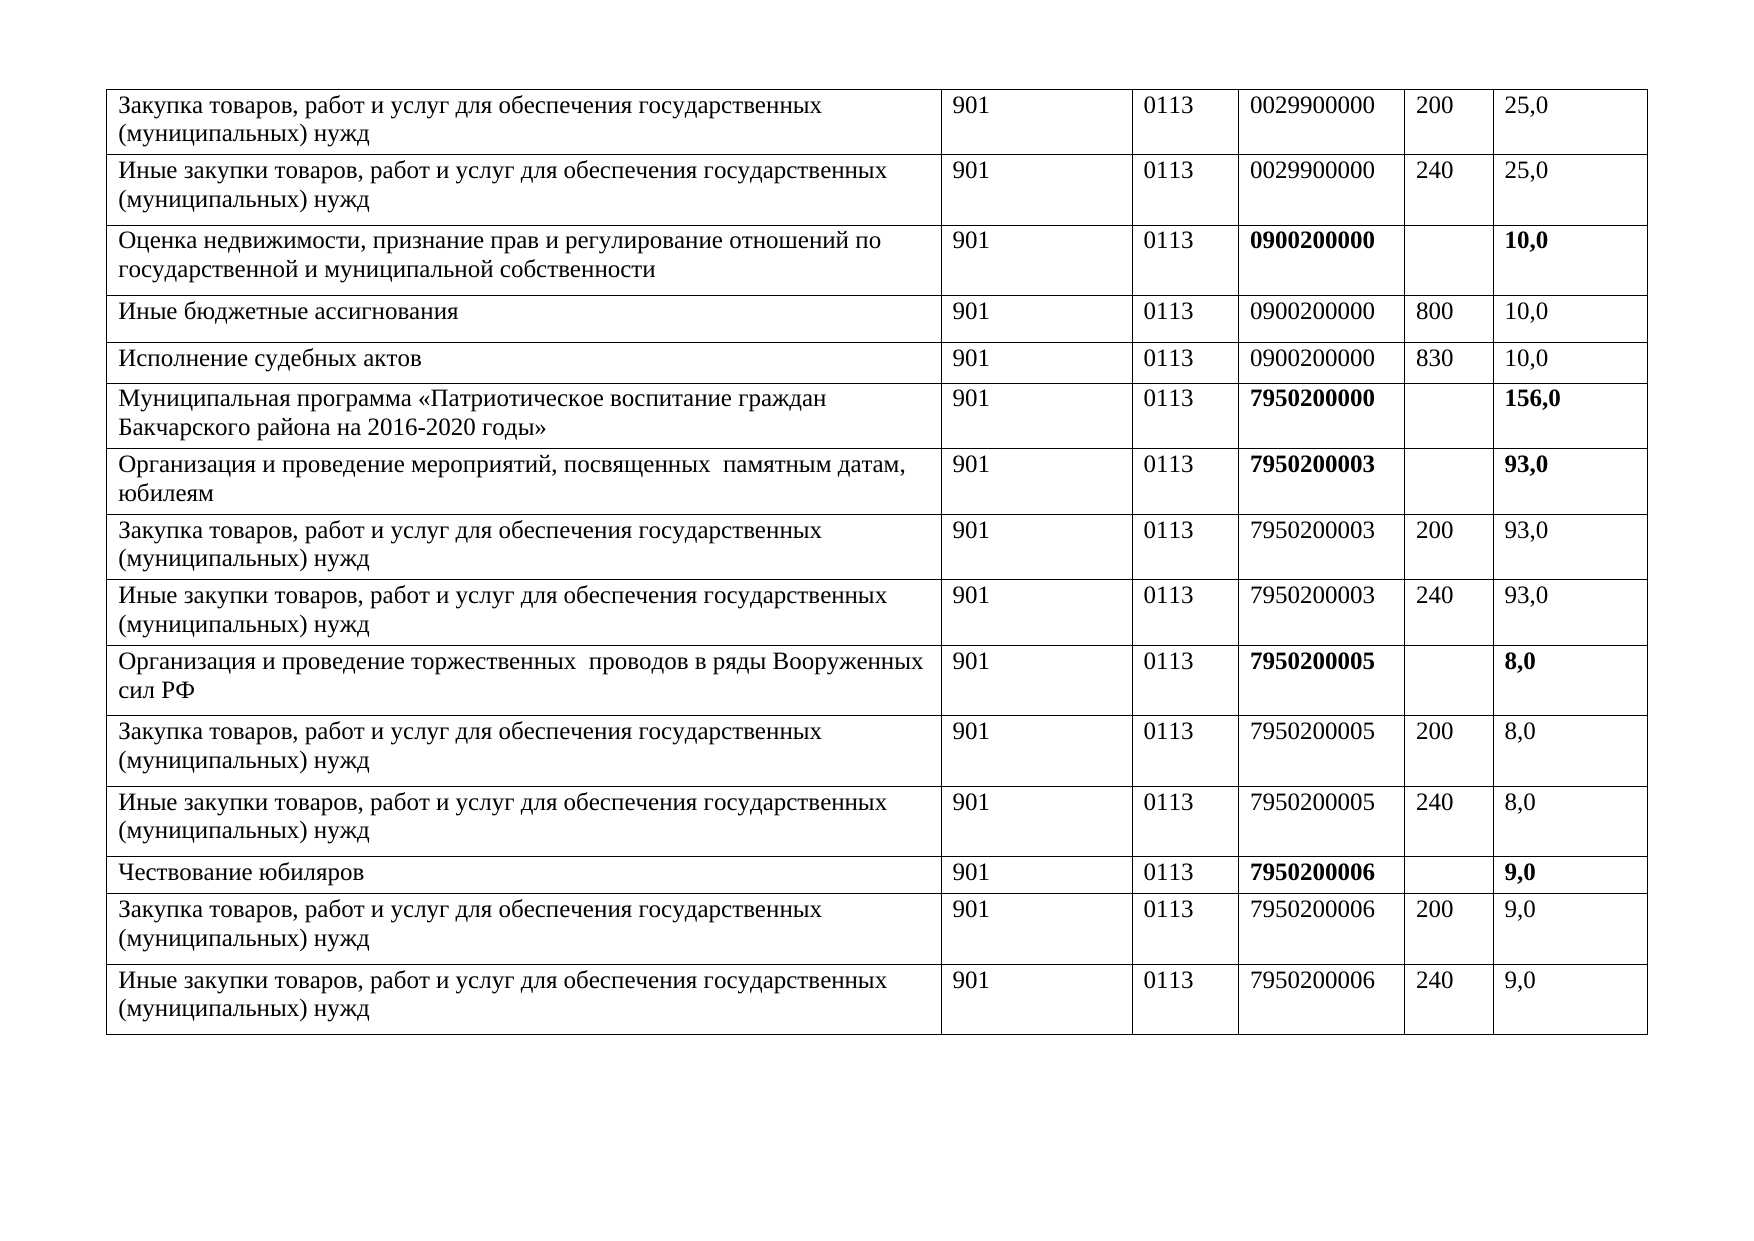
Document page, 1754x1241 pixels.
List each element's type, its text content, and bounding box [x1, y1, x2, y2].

table_cell Оценка недвижимости, признание прав и регулирование отношений по государственной и муниципальной собственности [107, 226, 941, 295]
table_cell 901 [942, 226, 1132, 295]
table_cell 0113 [1133, 155, 1238, 224]
table_cell 0113 [1133, 716, 1238, 786]
table_cell 93,0 [1494, 515, 1647, 579]
table_cell 200 [1405, 515, 1493, 579]
table_cell 7950200006 [1239, 965, 1404, 1034]
table_cell Иные закупки товаров, работ и услуг для обеспечения государственных (муниципальных) нужд [107, 580, 941, 645]
table_cell 8,0 [1494, 787, 1647, 856]
table_cell 10,0 [1494, 226, 1647, 295]
table_cell Иные закупки товаров, работ и услуг для обеспечения государственных (муниципальных) нужд [107, 787, 941, 856]
table_cell 901 [942, 787, 1132, 856]
table_cell 7950200005 [1239, 646, 1404, 715]
table_cell 901 [942, 965, 1132, 1034]
table_cell 7950200005 [1239, 787, 1404, 856]
table_cell 901 [942, 296, 1132, 342]
table_cell Иные бюджетные ассигнования [107, 296, 941, 342]
table_cell 0113 [1133, 515, 1238, 579]
table_cell 9,0 [1494, 965, 1647, 1034]
table_cell 0113 [1133, 449, 1238, 514]
table_cell Закупка товаров, работ и услуг для обеспечения государственных (муниципальных) нужд [107, 716, 941, 786]
table_cell [1405, 226, 1493, 295]
table_cell 0029900000 [1239, 90, 1404, 154]
table_cell 0113 [1133, 296, 1238, 342]
table_cell 25,0 [1494, 90, 1647, 154]
table_cell 240 [1405, 965, 1493, 1034]
table_cell Иные закупки товаров, работ и услуг для обеспечения государственных (муниципальных) нужд [107, 155, 941, 224]
table_cell 0113 [1133, 226, 1238, 295]
table_cell 9,0 [1494, 894, 1647, 964]
table_cell 200 [1405, 716, 1493, 786]
table_cell 0113 [1133, 965, 1238, 1034]
table_cell 901 [942, 155, 1132, 224]
table_cell Исполнение судебных актов [107, 343, 941, 382]
table_cell 901 [942, 646, 1132, 715]
table_cell Муниципальная программа «Патриотическое воспитание граждан Бакчарского района на 2016-2020 годы» [107, 384, 941, 448]
table_cell 7950200006 [1239, 894, 1404, 964]
table_cell 156,0 [1494, 384, 1647, 448]
table_cell 93,0 [1494, 580, 1647, 645]
table_cell 7950200000 [1239, 384, 1404, 448]
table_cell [107, 894, 941, 964]
table_cell 0113 [1133, 787, 1238, 856]
table_cell 200 [1405, 90, 1493, 154]
table_cell 901 [942, 384, 1132, 448]
table_cell 0029900000 [1239, 155, 1404, 224]
table_cell 901 [942, 894, 1132, 964]
table_cell 901 [942, 90, 1132, 154]
table_cell 0113 [1133, 857, 1238, 893]
table_cell Иные закупки товаров, работ и услуг для обеспечения государственных (муниципальных) нужд [107, 965, 941, 1034]
table_cell 240 [1405, 787, 1493, 856]
table_cell 7950200005 [1239, 716, 1404, 786]
table_cell 0113 [1133, 894, 1238, 964]
table_cell 800 [1405, 296, 1493, 342]
table_cell Чествование юбиляров [107, 857, 941, 893]
table_cell 7950200003 [1239, 449, 1404, 514]
table_cell 901 [942, 343, 1132, 382]
table_cell 93,0 [1494, 449, 1647, 514]
table_cell Закупка товаров, работ и услуг для обеспечения государственных (муниципальных) нужд [107, 90, 941, 154]
table_cell 901 [942, 580, 1132, 645]
table_cell 0900200000 [1239, 226, 1404, 295]
table_cell 901 [942, 716, 1132, 786]
table_cell [1405, 449, 1493, 514]
table_cell Организация и проведение торжественных проводов в ряды Вооруженных сил РФ [107, 646, 941, 715]
table_cell 0900200000 [1239, 343, 1404, 382]
table_cell 7950200003 [1239, 580, 1404, 645]
table_cell Организация и проведение мероприятий, посвященных памятным датам, юбилеям [107, 449, 941, 514]
table_cell [1405, 857, 1493, 893]
table_cell 10,0 [1494, 296, 1647, 342]
table_cell [1405, 646, 1493, 715]
table_cell Закупка товаров, работ и услуг для обеспечения государственных (муниципальных) нужд [107, 515, 941, 579]
table_cell 240 [1405, 580, 1493, 645]
table_cell 9,0 [1494, 857, 1647, 893]
table_cell 901 [942, 449, 1132, 514]
table_cell 0113 [1133, 580, 1238, 645]
table_cell 0900200000 [1239, 296, 1404, 342]
table_cell 8,0 [1494, 716, 1647, 786]
table_cell 0113 [1133, 343, 1238, 382]
table_cell 7950200006 [1239, 857, 1404, 893]
table_cell [1405, 384, 1493, 448]
table_cell 200 [1405, 894, 1493, 964]
table_cell 8,0 [1494, 646, 1647, 715]
table_cell 7950200003 [1239, 515, 1404, 579]
table_cell 830 [1405, 343, 1493, 382]
table_cell 0113 [1133, 646, 1238, 715]
table_cell 10,0 [1494, 343, 1647, 382]
table_cell 240 [1405, 155, 1493, 224]
table_cell 901 [942, 857, 1132, 893]
table_cell 0113 [1133, 90, 1238, 154]
table_cell 0113 [1133, 384, 1238, 448]
table_cell 25,0 [1494, 155, 1647, 224]
table_cell 901 [942, 515, 1132, 579]
